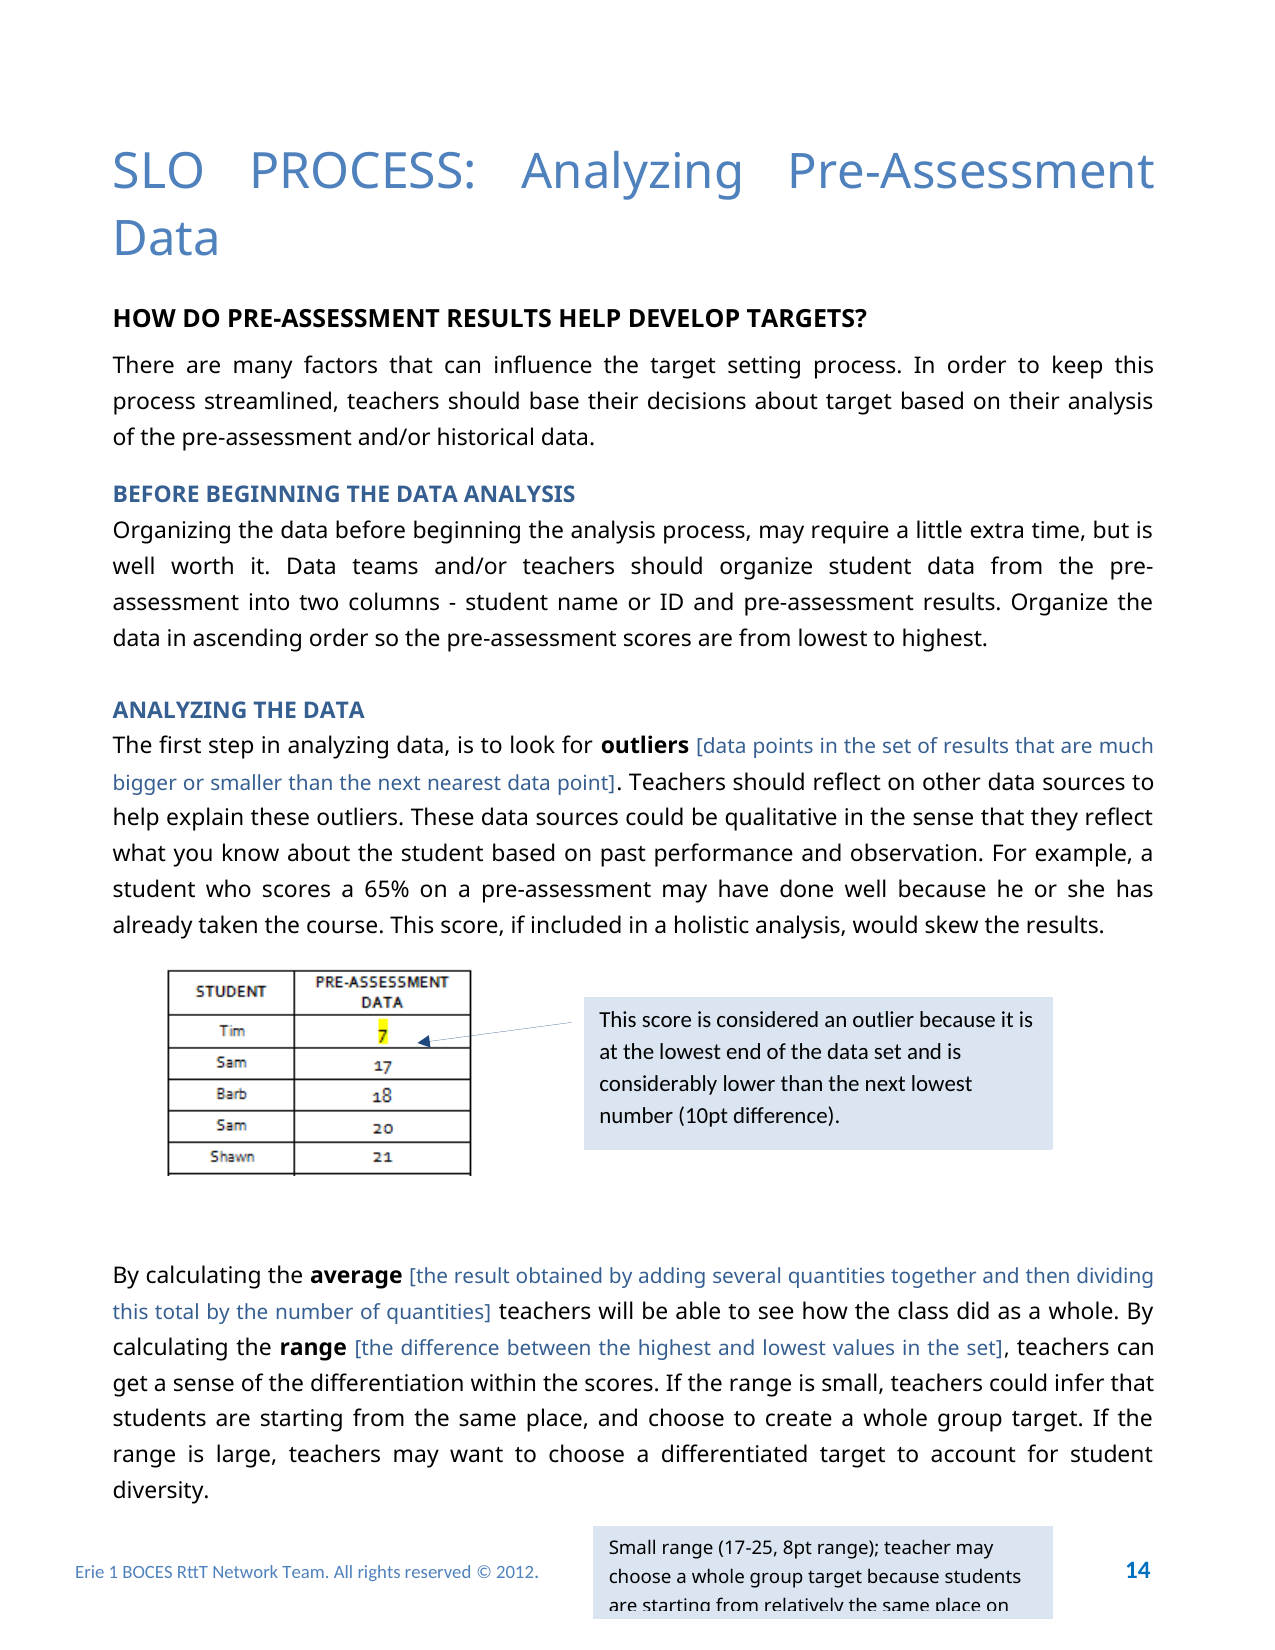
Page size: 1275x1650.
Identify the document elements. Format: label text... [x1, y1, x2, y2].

text Organizing the data before beginning the analysis process, may require a little extra time, but is well worth it. Data teams and/or teachers should organize student data from the pre-assessment into two columns - student name or ID and pre-assessment results. Organize the data in ascending order so the pre-assessment scores are from lowest to highest. [112, 514, 1155, 653]
text The first step in analyzing data, is to look for outliers [data points in the set of results that are much bigger or smaller than the next nearest data point]. Teachers should reflect on other data sources to help explain these outliers. These data sources could be qualitative in the sense that they reflect what you know about the student based on past performance and observation. For example, a student who scores a 65% on a pre-assessment may have done well because he or she has already taken the course. This score, if included in a holistic analysis, would skew the results. [112, 729, 1155, 940]
picture [160, 961, 481, 1176]
text There are many factors that can influence the target setting process. In order to keep this process streamlined, teachers should base their decisions about target based on their analysis of the pre-assessment and/or historical data. [112, 349, 1155, 452]
text SLO PROCESS: Analyzing Pre-Assessment Data [112, 135, 1155, 270]
text ANALYZING THE DATA [112, 693, 1155, 725]
text HOW DO PRE-ASSESSMENT RESULTS HELP DEVELOP TARGETS? [112, 301, 1155, 335]
text BEFORE BEGINNING THE DATA ANALYSIS [112, 478, 1155, 509]
text By calculating the average [the result obtained by adding several quantities together and then dividing this total by the number of quantities] teachers will be able to see how the class did as a whole. By calculating the range [the difference between the highest and lowest values in the set], teachers can get a sense of the differentiation within the scores. If the range is small, teachers could infer that students are starting from the same place, and choose to create a whole group target. If the range is large, teachers may want to choose a differentiated target to account for student diversity. [112, 1259, 1155, 1506]
